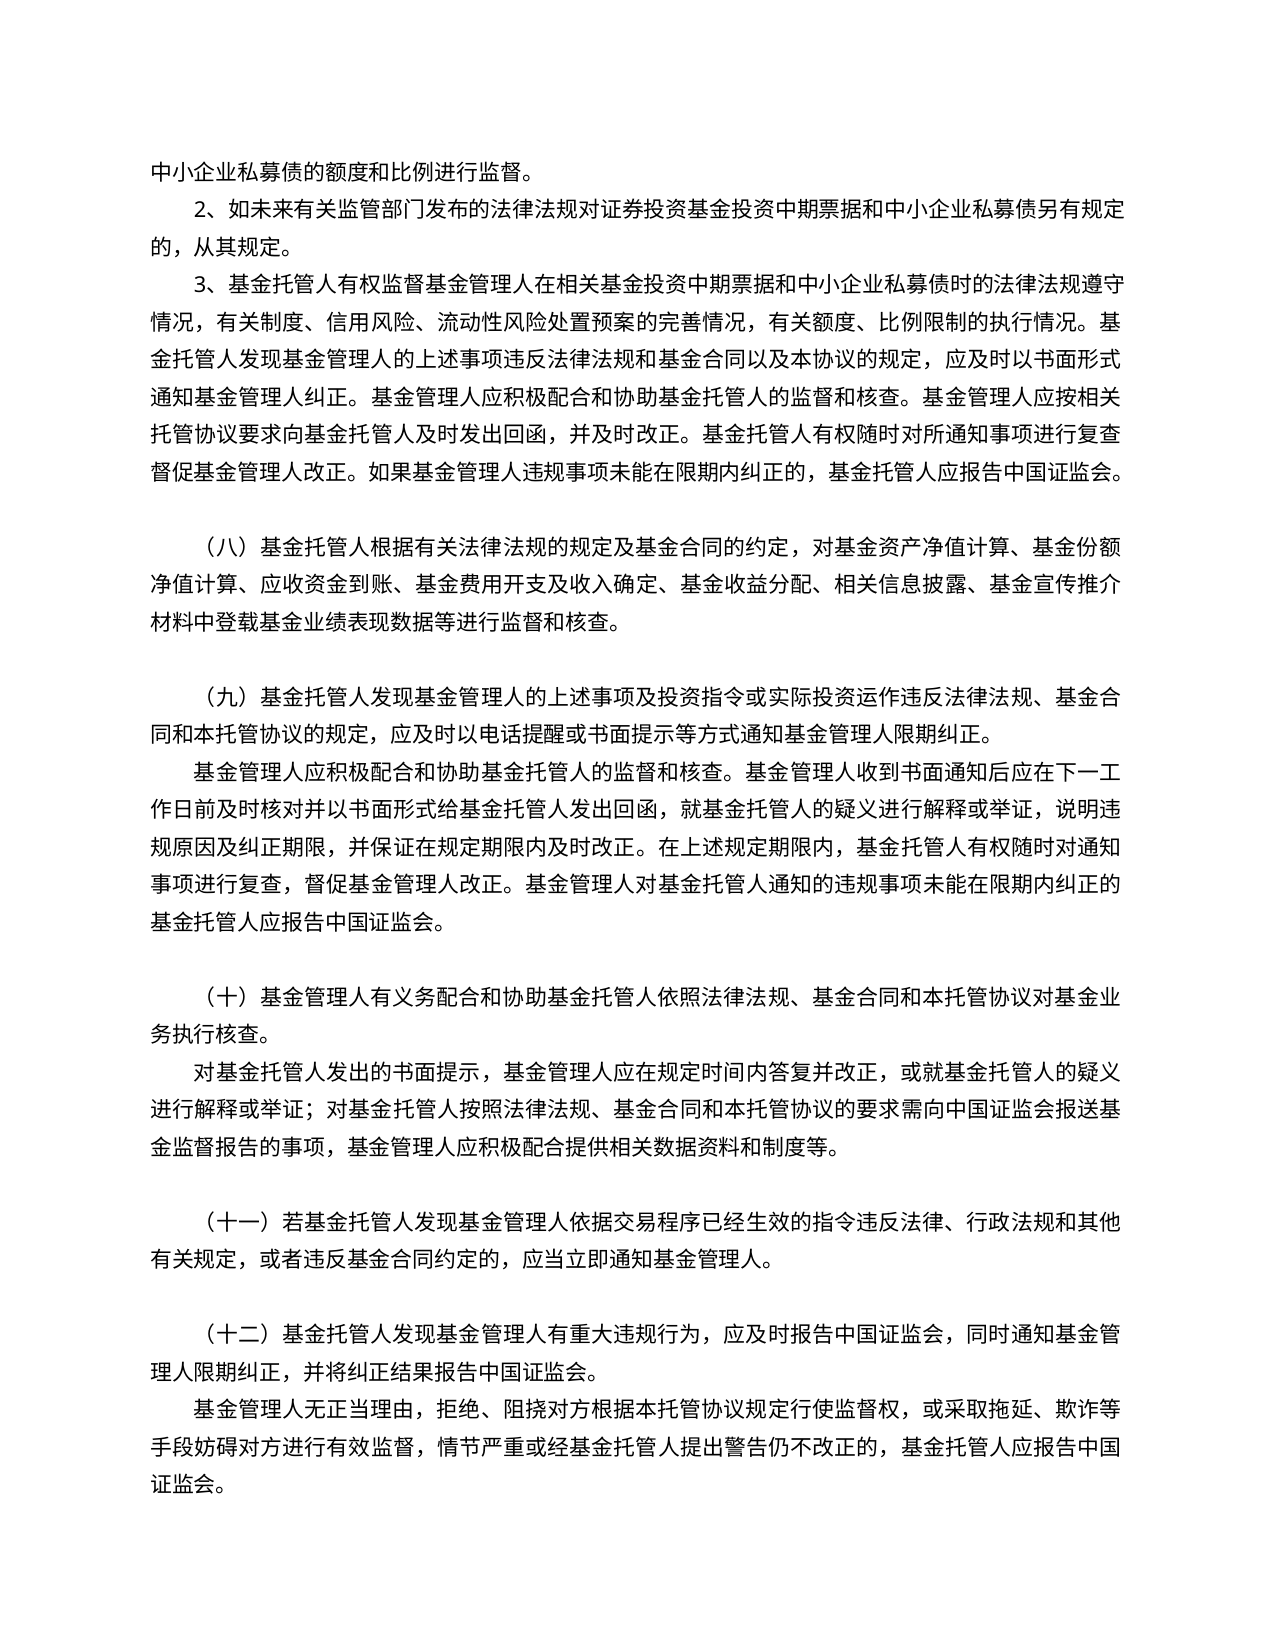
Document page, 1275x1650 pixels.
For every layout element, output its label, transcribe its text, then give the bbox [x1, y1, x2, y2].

text 2、如未来有关监管部门发布的法律法规对证券投资基金投资中期票据和中小企业私募债另有规定的，从其规定。 [150, 187, 1125, 262]
text 基金管理人应积极配合和协助基金托管人的监督和核查。基金管理人收到书面通知后应在下一工作日前及时核对并以书面形式给基金托管人发出回函，就基金托管人的疑义进行解释或举证，说明违规原因及纠正期限，并保证在规定期限内及时改正。在上述规定期限内，基金托管人有权随时对通知事项进行复查，督促基金管理人改正。基金管理人对基金托管人通知的违规事项未能在限期内纠正的，基金托管人应报告中国证监会。 [150, 750, 1125, 937]
text 对基金托管人发出的书面提示，基金管理人应在规定时间内答复并改正，或就基金托管人的疑义进行解释或举证；对基金托管人按照法律法规、基金合同和本托管协议的要求需向中国证监会报送基金监督报告的事项，基金管理人应积极配合提供相关数据资料和制度等。 [150, 1050, 1125, 1162]
text （八）基金托管人根据有关法律法规的规定及基金合同的约定，对基金资产净值计算、基金份额净值计算、应收资金到账、基金费用开支及收入确定、基金收益分配、相关信息披露、基金宣传推介材料中登载基金业绩表现数据等进行监督和核查。 [150, 525, 1125, 637]
text 基金管理人无正当理由，拒绝、阻挠对方根据本托管协议规定行使监督权，或采取拖延、欺诈等手段妨碍对方进行有效监督，情节严重或经基金托管人提出警告仍不改正的，基金托管人应报告中国证监会。 [150, 1387, 1125, 1500]
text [150, 150, 1125, 187]
text （九）基金托管人发现基金管理人的上述事项及投资指令或实际投资运作违反法律法规、基金合同和本托管协议的规定，应及时以电话提醒或书面提示等方式通知基金管理人限期纠正。 [150, 675, 1125, 750]
text （十）基金管理人有义务配合和协助基金托管人依照法律法规、基金合同和本托管协议对基金业务执行核查。 [150, 975, 1125, 1050]
text （十一）若基金托管人发现基金管理人依据交易程序已经生效的指令违反法律、行政法规和其他有关规定，或者违反基金合同约定的，应当立即通知基金管理人。 [150, 1200, 1125, 1275]
text 3、基金托管人有权监督基金管理人在相关基金投资中期票据和中小企业私募债时的法律法规遵守情况，有关制度、信用风险、流动性风险处置预案的完善情况，有关额度、比例限制的执行情况。基金托管人发现基金管理人的上述事项违反法律法规和基金合同以及本协议的规定，应及时以书面形式通知基金管理人纠正。基金管理人应积极配合和协助基金托管人的监督和核查。基金管理人应按相关托管协议要求向基金托管人及时发出回函，并及时改正。基金托管人有权随时对所通知事项进行复查，督促基金管理人改正。如果基金管理人违规事项未能在限期内纠正的，基金托管人应报告中国证监会。 [150, 262, 1125, 487]
text （十二）基金托管人发现基金管理人有重大违规行为，应及时报告中国证监会，同时通知基金管理人限期纠正，并将纠正结果报告中国证监会。 [150, 1312, 1125, 1387]
